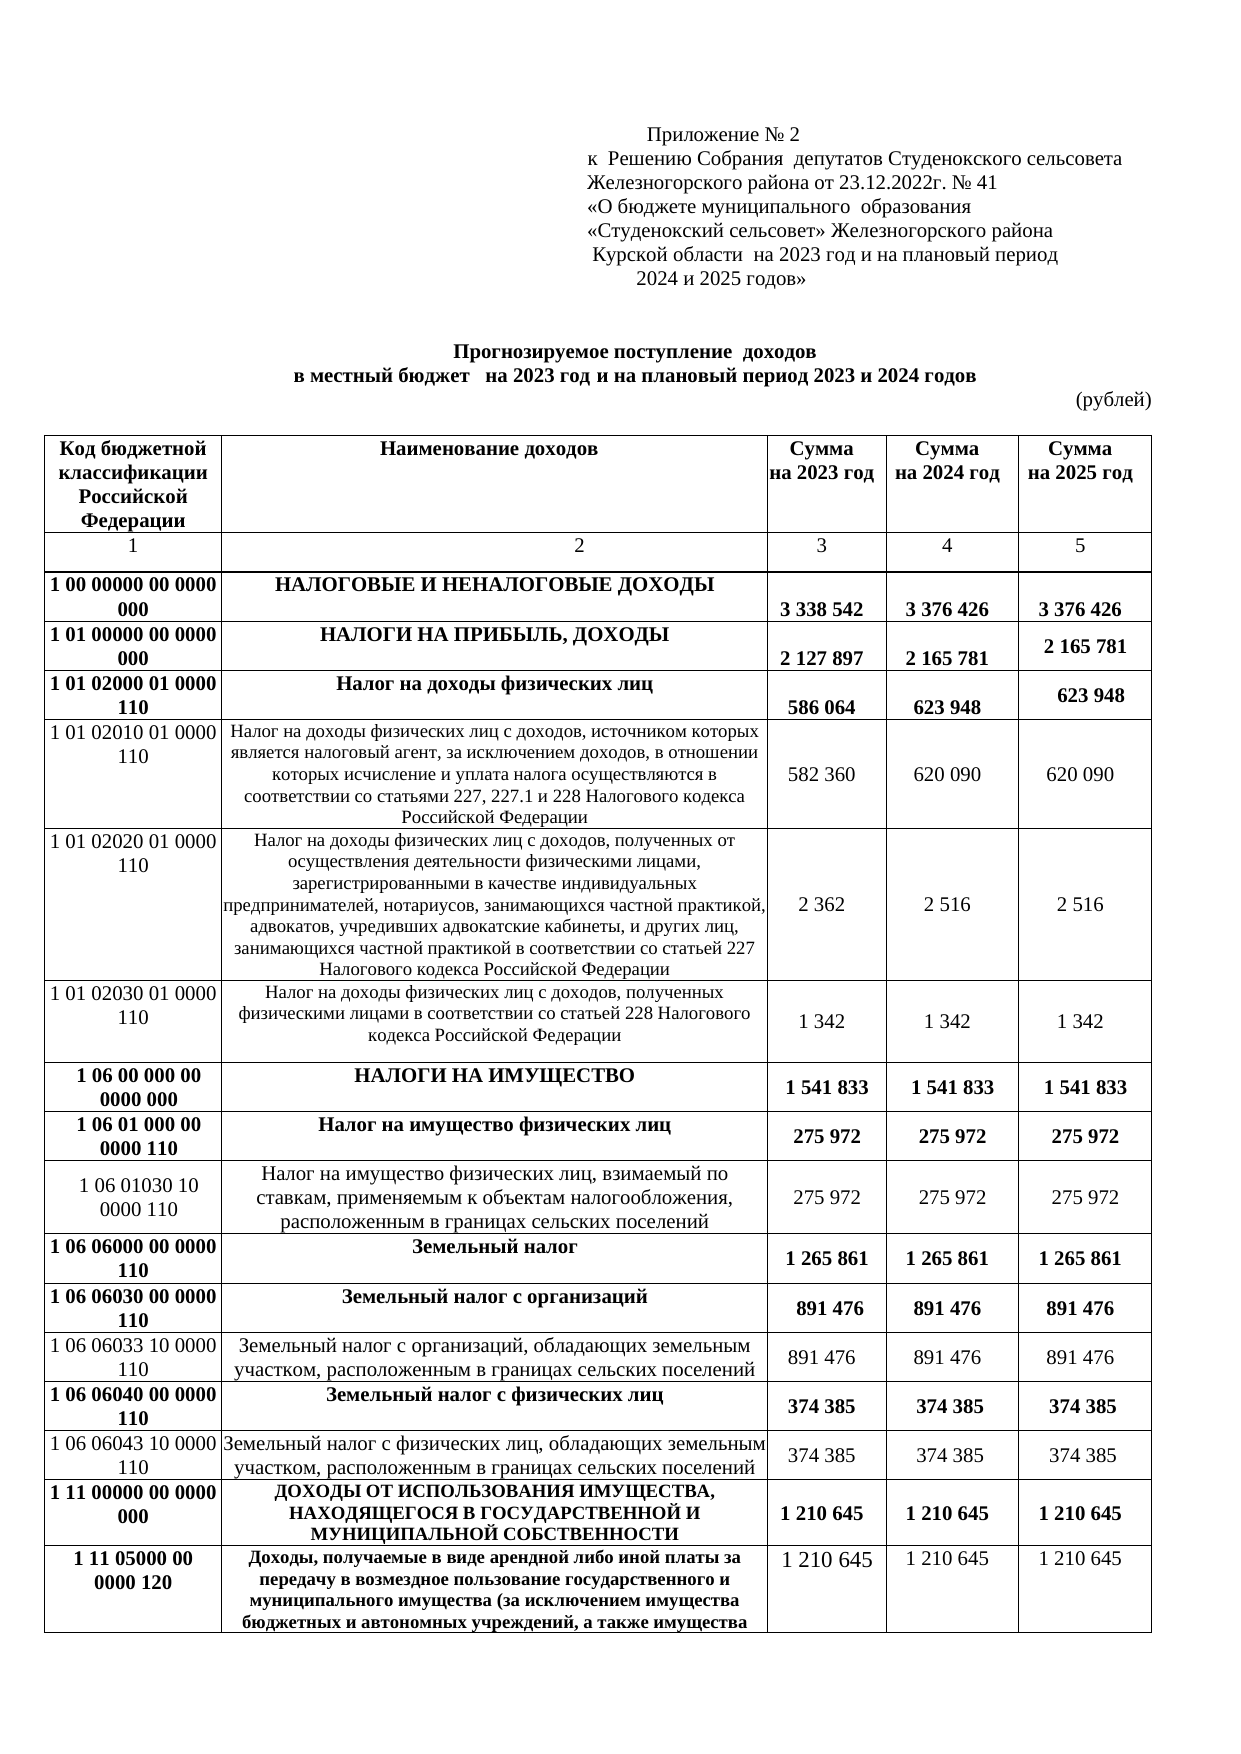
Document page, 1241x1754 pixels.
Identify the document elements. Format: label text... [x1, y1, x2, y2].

table_cell Земельный налог с организаций, обладающих земельным участком, расположенным в границах сельских поселений [222, 1333, 767, 1381]
table_header Наименование доходов [222, 436, 767, 532]
table_cell 3 338 542 [768, 573, 886, 621]
table_cell 623 948 [887, 671, 1018, 719]
table_cell 1 210 645 [1019, 1480, 1151, 1545]
table_cell 1 265 861 [768, 1234, 886, 1282]
table_cell 1 01 02030 01 0000 110 [45, 981, 221, 1062]
table_cell 1 342 [887, 981, 1018, 1062]
table_cell 1 06 06000 00 0000 110 [45, 1234, 221, 1282]
table_cell 1 06 06030 00 0000 110 [45, 1284, 221, 1332]
table_cell 623 948 [1019, 671, 1151, 719]
table_cell 1 265 861 [1019, 1234, 1151, 1282]
table_cell 1 210 645 [887, 1546, 1018, 1632]
table_cell 1 06 06033 10 0000 110 [45, 1333, 221, 1381]
text «О бюджете муниципального образования [118, 194, 1152, 218]
table_cell 3 376 426 [1019, 573, 1151, 621]
table_cell Земельный налог [222, 1234, 767, 1282]
table_cell 374 385 [1019, 1382, 1151, 1430]
table_cell 1 342 [768, 981, 886, 1062]
table_cell 374 385 [1019, 1431, 1151, 1479]
table_cell Налог на имущество физических лиц, взимаемый по ставкам, применяемым к объектам налогообложения, расположенным в границах сельских поселений [222, 1161, 767, 1233]
table_cell 2 516 [887, 829, 1018, 980]
table_cell 275 972 [887, 1161, 1018, 1233]
table_cell 1 210 645 [768, 1546, 886, 1632]
table_cell 1 06 06040 00 0000 110 [45, 1382, 221, 1430]
table_cell 1 06 00 000 00 0000 000 [45, 1063, 221, 1111]
table_header Код бюджетной классификации Российской Федерации [45, 436, 221, 532]
text «Студенокский сельсовет» Железногорского района [118, 218, 1152, 242]
text Прогнозируемое поступление доходов [118, 338, 1152, 363]
table_cell 374 385 [887, 1382, 1018, 1430]
table_cell 582 360 [768, 720, 886, 828]
text (рублей) [118, 387, 1152, 411]
table_cell ДОХОДЫ ОТ ИСПОЛЬЗОВАНИЯ ИМУЩЕСТВА, НАХОДЯЩЕГОСЯ В ГОСУДАРСТВЕННОЙ И МУНИЦИПАЛЬНОЙ СОБСТВЕННОСТИ [222, 1480, 767, 1545]
table_cell НАЛОГИ НА ПРИБЫЛЬ, ДОХОДЫ [222, 622, 767, 670]
table_cell 1 541 833 [1019, 1063, 1151, 1111]
table_cell 275 972 [1019, 1112, 1151, 1160]
table_cell 586 064 [768, 671, 886, 719]
table_cell НАЛОГОВЫЕ И НЕНАЛОГОВЫЕ ДОХОДЫ [222, 573, 767, 621]
table_cell 374 385 [768, 1431, 886, 1479]
table_cell 1 210 645 [1019, 1546, 1151, 1632]
table_cell 275 972 [768, 1112, 886, 1160]
text Приложение № 2 [162, 122, 1152, 146]
text Курской области на 2023 год и на плановый период [118, 242, 1152, 266]
table_cell 2 [222, 533, 767, 571]
table_cell 891 476 [768, 1284, 886, 1332]
text в местный бюджет на 2023 год и на плановый период 2023 и 2024 годов [118, 363, 1152, 387]
table_cell Налог на доходы физических лиц с доходов, источником которых является налоговый агент, за исключением доходов, в отношении которых исчисление и уплата налога осуществляются в соответствии со статьями 227, 227.1 и 228 Налогового кодекса Российской Федерации [222, 720, 767, 828]
table_cell 620 090 [1019, 720, 1151, 828]
table_cell 891 476 [887, 1333, 1018, 1381]
table_cell 2 127 897 [768, 622, 886, 670]
table_cell 891 476 [768, 1333, 886, 1381]
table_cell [45, 1546, 221, 1632]
table_cell 275 972 [887, 1112, 1018, 1160]
table_cell Земельный налог с организаций [222, 1284, 767, 1332]
table_cell НАЛОГИ НА ИМУЩЕСТВО [222, 1063, 767, 1111]
table_cell 1 00 00000 00 0000 000 [45, 573, 221, 621]
table_cell 891 476 [1019, 1333, 1151, 1381]
table_cell 374 385 [768, 1382, 886, 1430]
table_cell 620 090 [887, 720, 1018, 828]
table_cell 1 01 02000 01 0000 110 [45, 671, 221, 719]
table_cell Налог на доходы физических лиц [222, 671, 767, 719]
table_cell 891 476 [1019, 1284, 1151, 1332]
table_cell 1 210 645 [887, 1480, 1018, 1545]
table_cell 1 265 861 [887, 1234, 1018, 1282]
text к Решению Собрания депутатов Студенокского сельсовета Железногорского района от 23.12.2022г. № 41 [87, 146, 1152, 194]
table_cell 1 06 01 000 00 0000 110 [45, 1112, 221, 1160]
table_cell 4 [887, 533, 1018, 571]
table_cell 1 01 02010 01 0000 110 [45, 720, 221, 828]
table_cell 891 476 [887, 1284, 1018, 1332]
table_cell 374 385 [887, 1431, 1018, 1479]
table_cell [222, 1546, 767, 1632]
table_cell 3 [768, 533, 886, 571]
table_cell 1 541 833 [768, 1063, 886, 1111]
table_cell Налог на доходы физических лиц с доходов, полученных от осуществления деятельности физическими лицами, зарегистрированными в качестве индивидуальных предпринимателей, нотариусов, занимающихся частной практикой, адвокатов, учредивших адвокатские кабинеты, и других лиц, занимающихся частной практикой в соответствии со статьей 227 Налогового кодекса Российской Федерации [222, 829, 767, 980]
table_cell 1 [45, 533, 221, 571]
table_cell 1 342 [1019, 981, 1151, 1062]
table_header Сумма на 2023 год [768, 436, 886, 532]
table_header Сумма на 2024 год [887, 436, 1018, 532]
table_cell 1 541 833 [887, 1063, 1018, 1111]
table_cell Земельный налог с физических лиц [222, 1382, 767, 1430]
table_cell 2 165 781 [1019, 622, 1151, 670]
table_cell 1 01 02020 01 0000 110 [45, 829, 221, 980]
table_header Сумма на 2025 год [1019, 436, 1151, 532]
table_cell 1 06 06043 10 0000 110 [45, 1431, 221, 1479]
text 2024 и 2025 годов» [162, 266, 1152, 290]
table_cell 1 01 00000 00 0000 000 [45, 622, 221, 670]
table_cell 5 [1019, 533, 1151, 571]
table_cell 275 972 [1019, 1161, 1151, 1233]
table_cell 2 362 [768, 829, 886, 980]
table_cell 1 06 01030 10 0000 110 [45, 1161, 221, 1233]
table_cell 3 376 426 [887, 573, 1018, 621]
table_cell Налог на имущество физических лиц [222, 1112, 767, 1160]
table_cell 275 972 [768, 1161, 886, 1233]
table_cell 2 516 [1019, 829, 1151, 980]
table_cell Земельный налог с физических лиц, обладающих земельным участком, расположенным в границах сельских поселений [222, 1431, 767, 1479]
table_cell Налог на доходы физических лиц с доходов, полученных физическими лицами в соответствии со статьей 228 Налогового кодекса Российской Федерации [222, 981, 767, 1062]
table_cell 1 11 00000 00 0000 000 [45, 1480, 221, 1545]
table_cell 1 210 645 [768, 1480, 886, 1545]
table_cell 2 165 781 [887, 622, 1018, 670]
